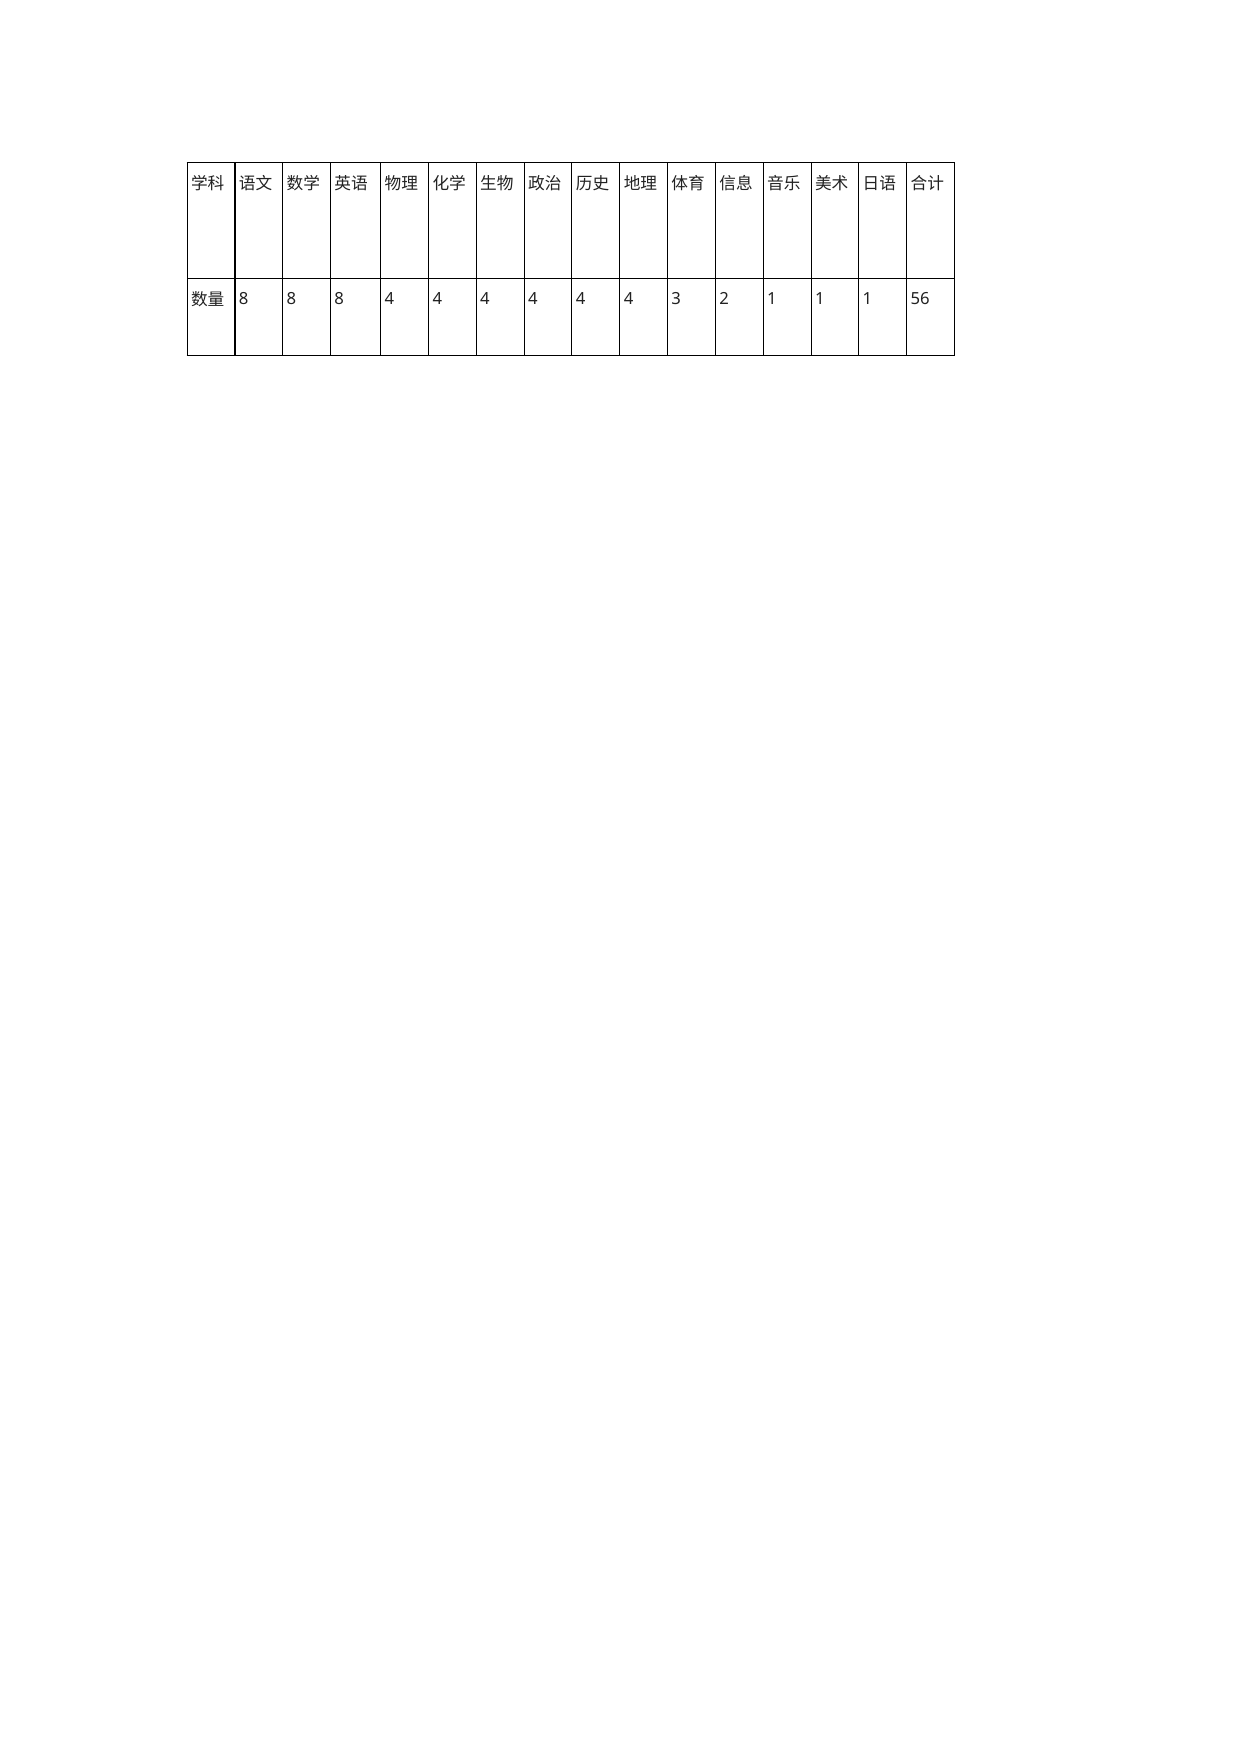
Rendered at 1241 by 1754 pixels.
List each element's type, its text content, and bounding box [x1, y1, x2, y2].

table_header 体育 [668, 163, 715, 278]
table_cell 4 [381, 279, 428, 354]
table_cell 2 [716, 279, 763, 354]
table_cell 4 [620, 279, 667, 354]
table_header 语文 [236, 163, 282, 278]
table_header 学科 [188, 163, 234, 278]
table_cell 3 [668, 279, 715, 354]
table_header 合计 [907, 163, 954, 278]
table_cell 4 [477, 279, 524, 354]
table_cell 数量 [188, 279, 234, 354]
table_header 生物 [477, 163, 524, 278]
table_cell 4 [429, 279, 476, 354]
table_cell 4 [525, 279, 571, 354]
table_cell 56 [907, 279, 954, 354]
table_header 政治 [525, 163, 571, 278]
table_header 信息 [716, 163, 763, 278]
table_header 历史 [572, 163, 619, 278]
table_header 数学 [283, 163, 330, 278]
table_header 化学 [429, 163, 476, 278]
table_cell 8 [331, 279, 380, 354]
table_header 音乐 [764, 163, 811, 278]
table_header 日语 [859, 163, 906, 278]
table_cell 8 [283, 279, 330, 354]
table_header 地理 [620, 163, 667, 278]
table_cell 8 [236, 279, 282, 354]
table_cell 1 [764, 279, 811, 354]
table_cell 1 [812, 279, 858, 354]
table_header 物理 [381, 163, 428, 278]
table_header 英语 [331, 163, 380, 278]
table_cell 1 [859, 279, 906, 354]
table_header 美术 [812, 163, 858, 278]
table_cell 4 [572, 279, 619, 354]
